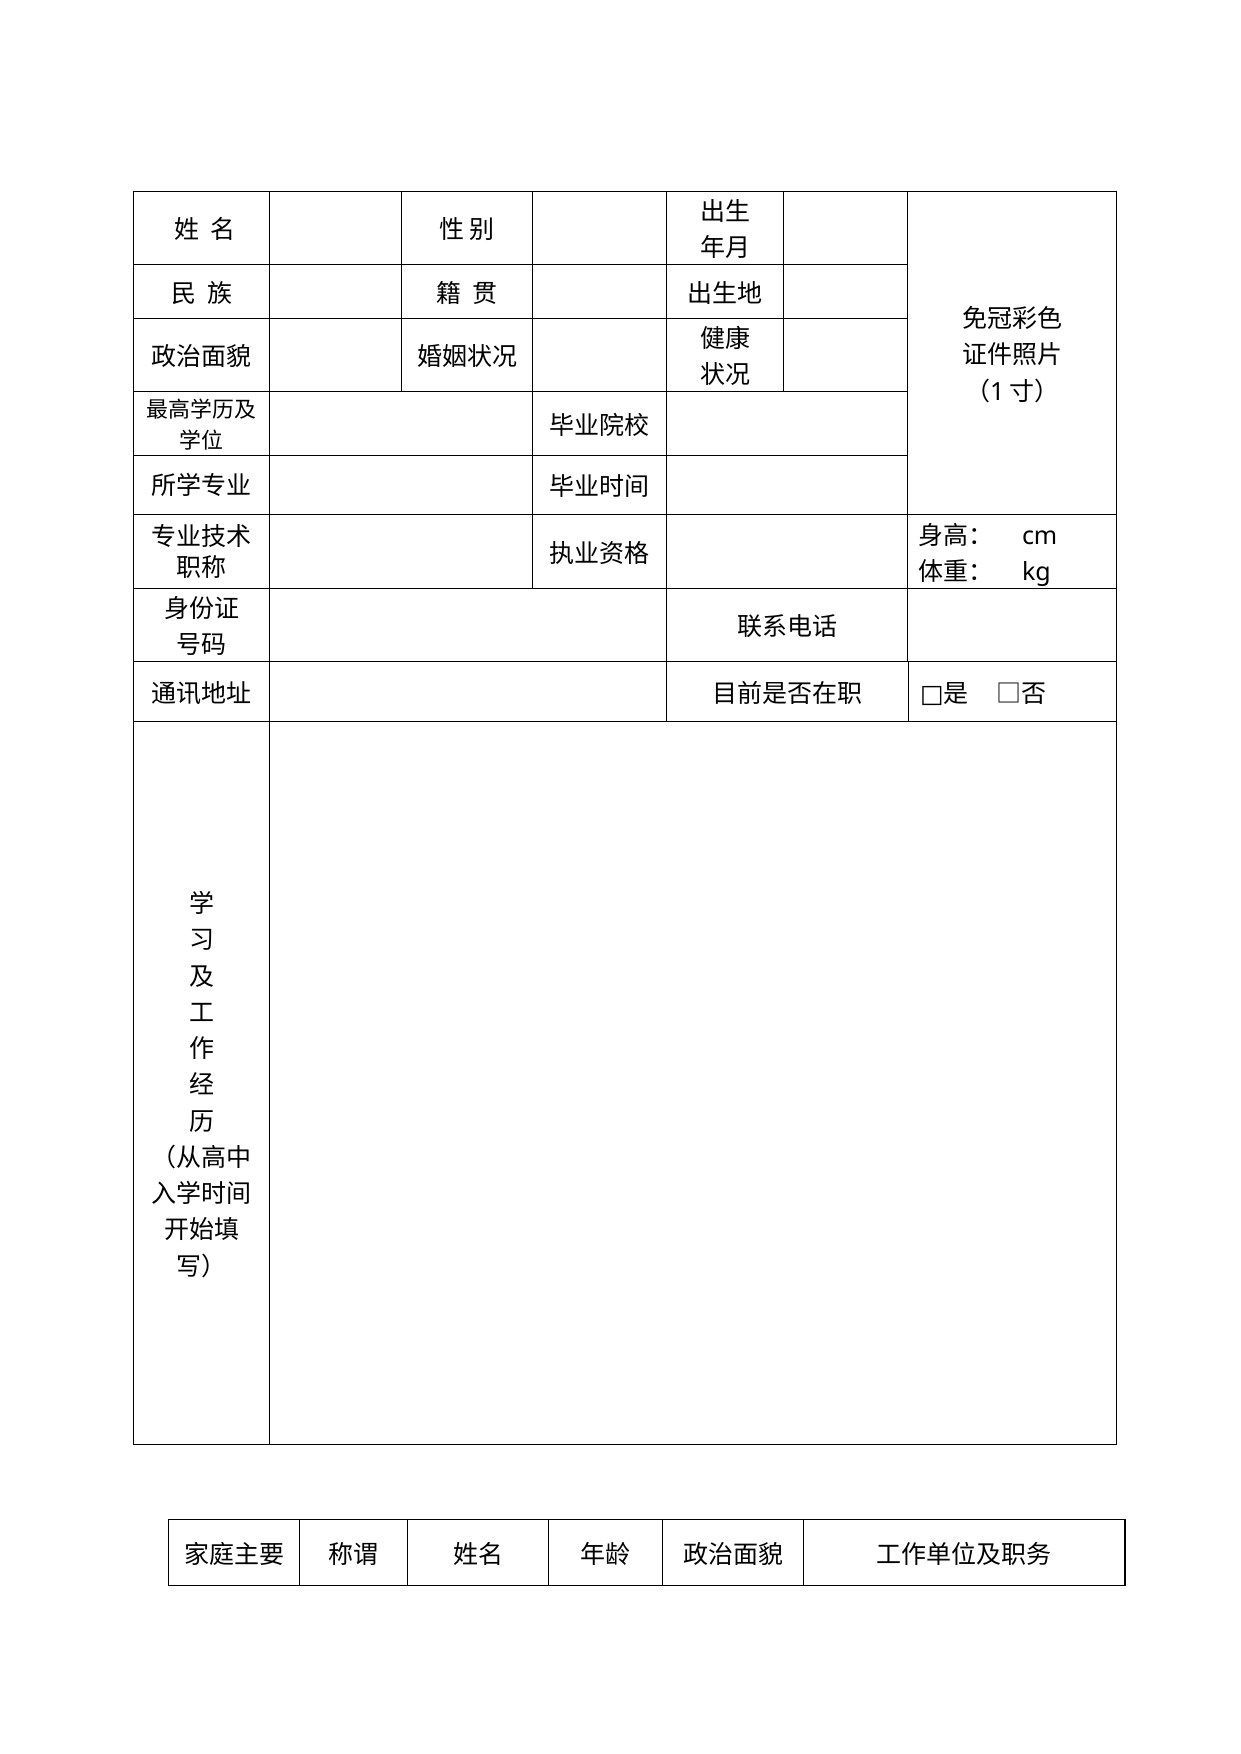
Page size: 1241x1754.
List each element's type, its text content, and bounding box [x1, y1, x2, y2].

table_cell 专业技术职称 [134, 515, 269, 588]
table_cell 通讯地址 [134, 662, 269, 721]
table_cell 毕业时间 [533, 456, 666, 514]
table_header 年龄 [549, 1520, 662, 1585]
table_cell 健康 状况 [667, 319, 783, 391]
table_header 家庭主要成员及工作单位和职务 [169, 1520, 299, 1585]
table_cell 所学专业 [134, 456, 269, 514]
table_cell [667, 456, 907, 514]
table_cell [270, 456, 532, 514]
table_cell [270, 265, 401, 317]
table_cell 出生地 [667, 265, 783, 317]
table_header 政治面貌 [663, 1520, 803, 1585]
table_cell 目前是否在职 [667, 662, 908, 721]
table_cell [533, 319, 666, 391]
table_cell 籍 贯 [402, 265, 532, 317]
table_header 性 别 [402, 192, 532, 264]
table_header 出生 年月 [667, 192, 783, 264]
table_cell 最高学历及学位 [134, 392, 269, 454]
table_cell [270, 515, 532, 588]
table_header [784, 192, 907, 264]
table_header 姓名 [408, 1520, 548, 1585]
table_cell [270, 589, 666, 661]
table_cell [784, 265, 907, 317]
table_cell [270, 319, 401, 391]
table_header 工作单位及职务 [804, 1520, 1124, 1585]
table_cell [667, 515, 907, 588]
table_header [533, 192, 666, 264]
table_header 称谓 [300, 1520, 407, 1585]
table_cell 学 习 及 工 作 经 历 （从高中入学时间开始填写） [134, 722, 269, 1444]
table_cell 政治面貌 [134, 319, 269, 391]
table_cell [784, 319, 907, 391]
table_cell 执业资格 [533, 515, 666, 588]
table_cell [270, 722, 1116, 1444]
table_cell 民 族 [134, 265, 269, 317]
table_cell [270, 392, 532, 454]
table_cell 身高： cm 体重： kg [908, 515, 1116, 588]
table_cell 婚姻状况 [402, 319, 532, 391]
table_cell [270, 662, 666, 721]
table_cell [667, 392, 907, 454]
table_header [270, 192, 401, 264]
table_cell □是 □否 [909, 662, 1116, 721]
table_cell 联系电话 [667, 589, 907, 661]
table_header 免冠彩色 证件照片 （1寸） [908, 192, 1116, 514]
table_cell 身份证 号码 [134, 589, 269, 661]
table_cell 毕业院校 [533, 392, 666, 454]
table_cell [533, 265, 666, 317]
table_cell [908, 589, 1116, 661]
table_header 姓 名 [134, 192, 269, 264]
